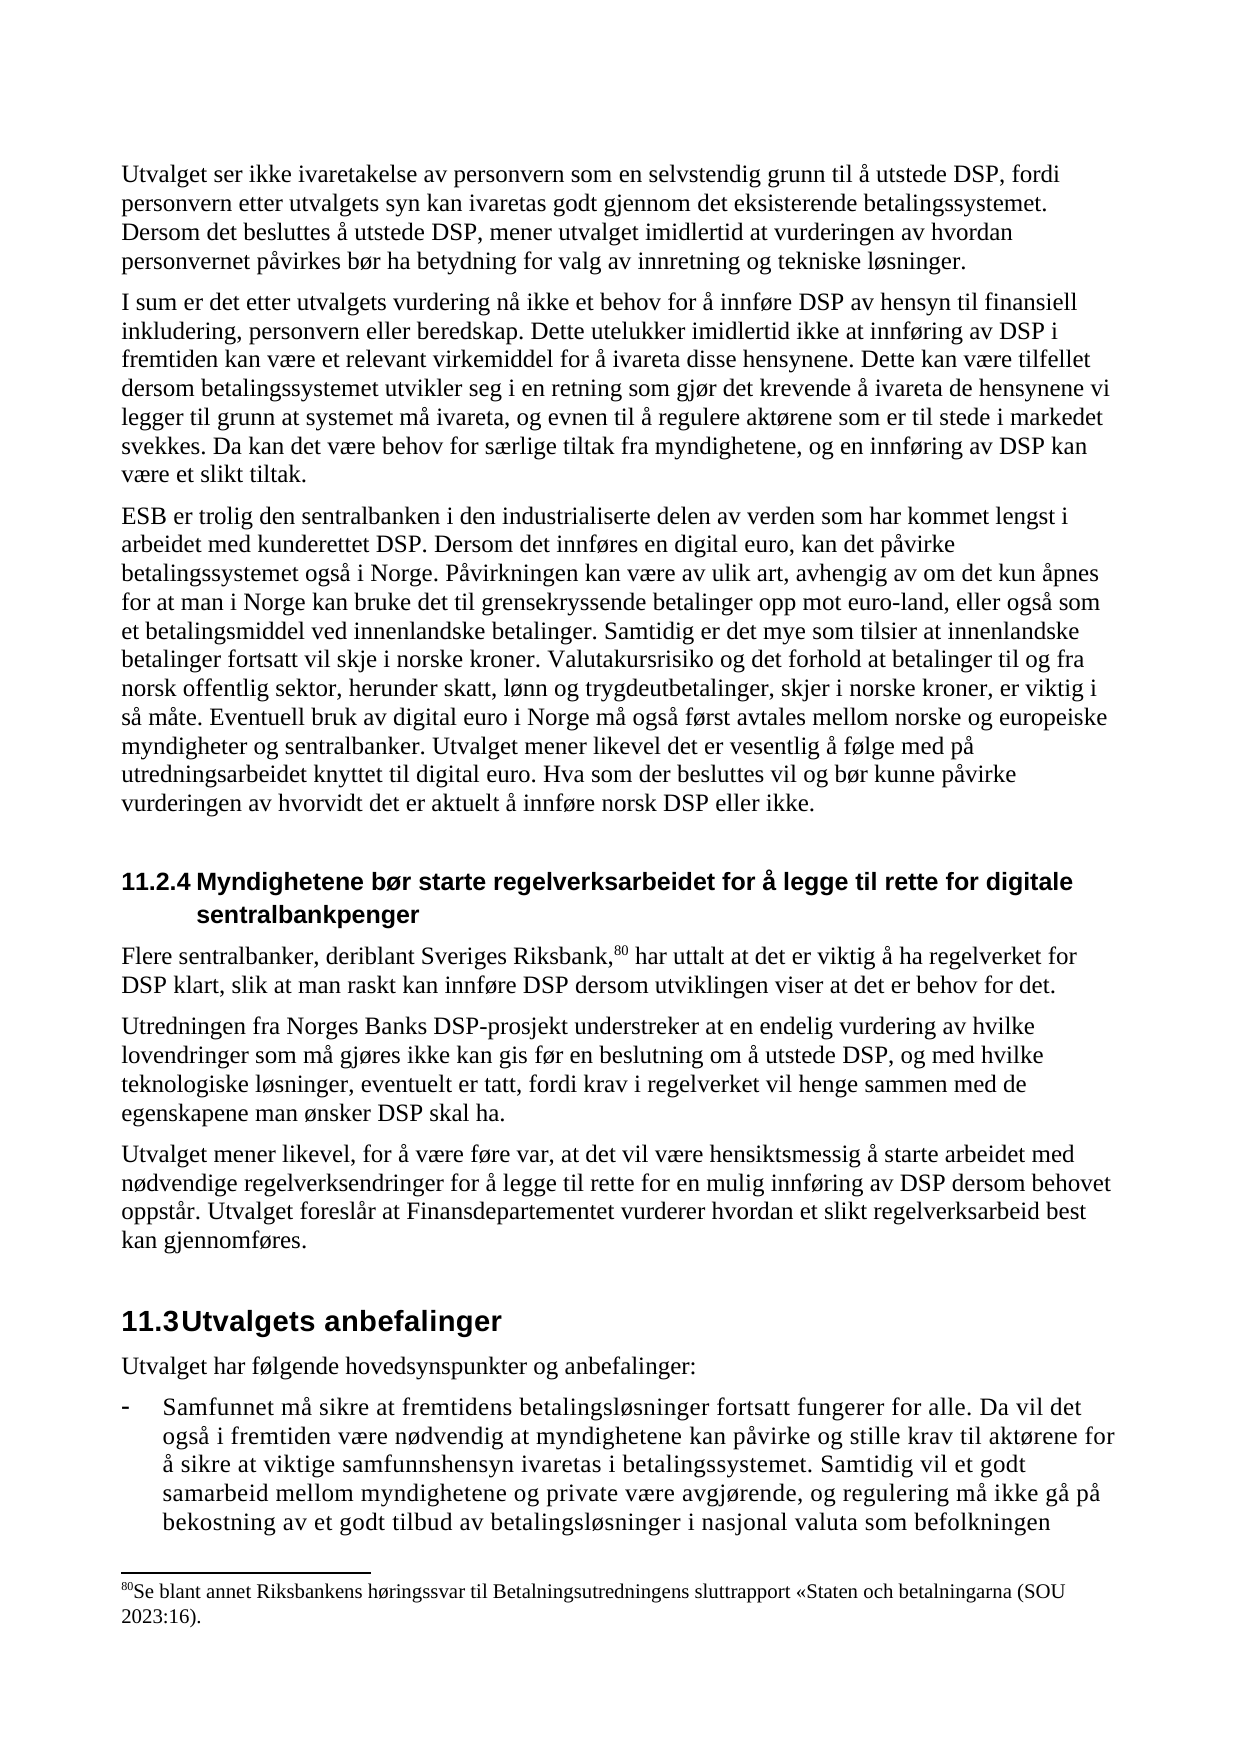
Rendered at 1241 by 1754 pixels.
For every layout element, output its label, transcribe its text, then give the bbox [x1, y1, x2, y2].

text Utvalget mener likevel, for å være føre var, at det vil være hensiktsmessig å starte arbeidet med nødvendige regelverksendringer for å legge til rette for en mulig innføring av DSP dersom behovet oppstår. Utvalget foreslår at Finansdepartementet vurderer hvordan et slikt regelverksarbeid best kan gjennomføres. [121, 1139, 1119, 1254]
text ESB er trolig den sentralbanken i den industrialiserte delen av verden som har kommet lengst i arbeidet med kunderettet DSP. Dersom det innføres en digital euro, kan det påvirke betalingssystemet også i Norge. Påvirkningen kan være av ulik art, avhengig av om det kun åpnes for at man i Norge kan bruke det til grensekryssende betalinger opp mot euro-land, eller også som et betalingsmiddel ved innenlandske betalinger. Samtidig er det mye som tilsier at innenlandske betalinger fortsatt vil skje i norske kroner. Valutakursrisiko og det forhold at betalinger til og fra norsk offentlig sektor, herunder skatt, lønn og trygdeutbetalinger, skjer i norske kroner, er viktig i så måte. Eventuell bruk av digital euro i Norge må også først avtales mellom norske og europeiske myndigheter og sentralbanker. Utvalget mener likevel det er vesentlig å følge med på utredningsarbeidet knyttet til digital euro. Hva som der besluttes vil og bør kunne påvirke vurderingen av hvorvidt det er aktuelt å innføre norsk DSP eller ikke. [121, 501, 1119, 817]
subtitle Myndighetene bør starte regelverksarbeidet for å legge til rette for digitale sentralbankpenger [121, 867, 1119, 929]
text Utredningen fra Norges Banks DSP-prosjekt understreker at en endelig vurdering av hvilke lovendringer som må gjøres ikke kan gis før en beslutning om å utstede DSP, og med hvilke teknologiske løsninger, eventuelt er tatt, fordi krav i regelverket vil henge sammen med de egenskapene man ønsker DSP skal ha. [121, 1011, 1119, 1126]
text Utvalget ser ikke ivaretakelse av personvern som en selvstendig grunn til å utstede DSP, fordi personvern etter utvalgets syn kan ivaretas godt gjennom det eksisterende betalingssystemet. Dersom det besluttes å utstede DSP, mener utvalget imidlertid at vurderingen av hvordan personvernet påvirkes bør ha betydning for valg av innretning og tekniske løsninger. [121, 159, 1119, 274]
subtitle Utvalgets anbefalinger [121, 1304, 1119, 1337]
text Utvalget har følgende hovedsynspunkter og anbefalinger: [121, 1351, 1119, 1379]
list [121, 1392, 1119, 1536]
text Flere sentralbanker, deriblant Sveriges Riksbank, har uttalt at det er viktig å ha regelverket for DSP klart, slik at man raskt kan innføre DSP dersom utviklingen viser at det er behov for det. [121, 941, 1119, 999]
text I sum er det etter utvalgets vurdering nå ikke et behov for å innføre DSP av hensyn til finansiell inkludering, personvern eller beredskap. Dette utelukker imidlertid ikke at innføring av DSP i fremtiden kan være et relevant virkemiddel for å ivareta disse hensynene. Dette kan være tilfellet dersom betalingssystemet utvikler seg i en retning som gjør det krevende å ivareta de hensynene vi legger til grunn at systemet må ivareta, og evnen til å regulere aktørene som er til stede i markedet svekkes. Da kan det være behov for særlige tiltak fra myndighetene, og en innføring av DSP kan være et slikt tiltak. [121, 287, 1119, 488]
